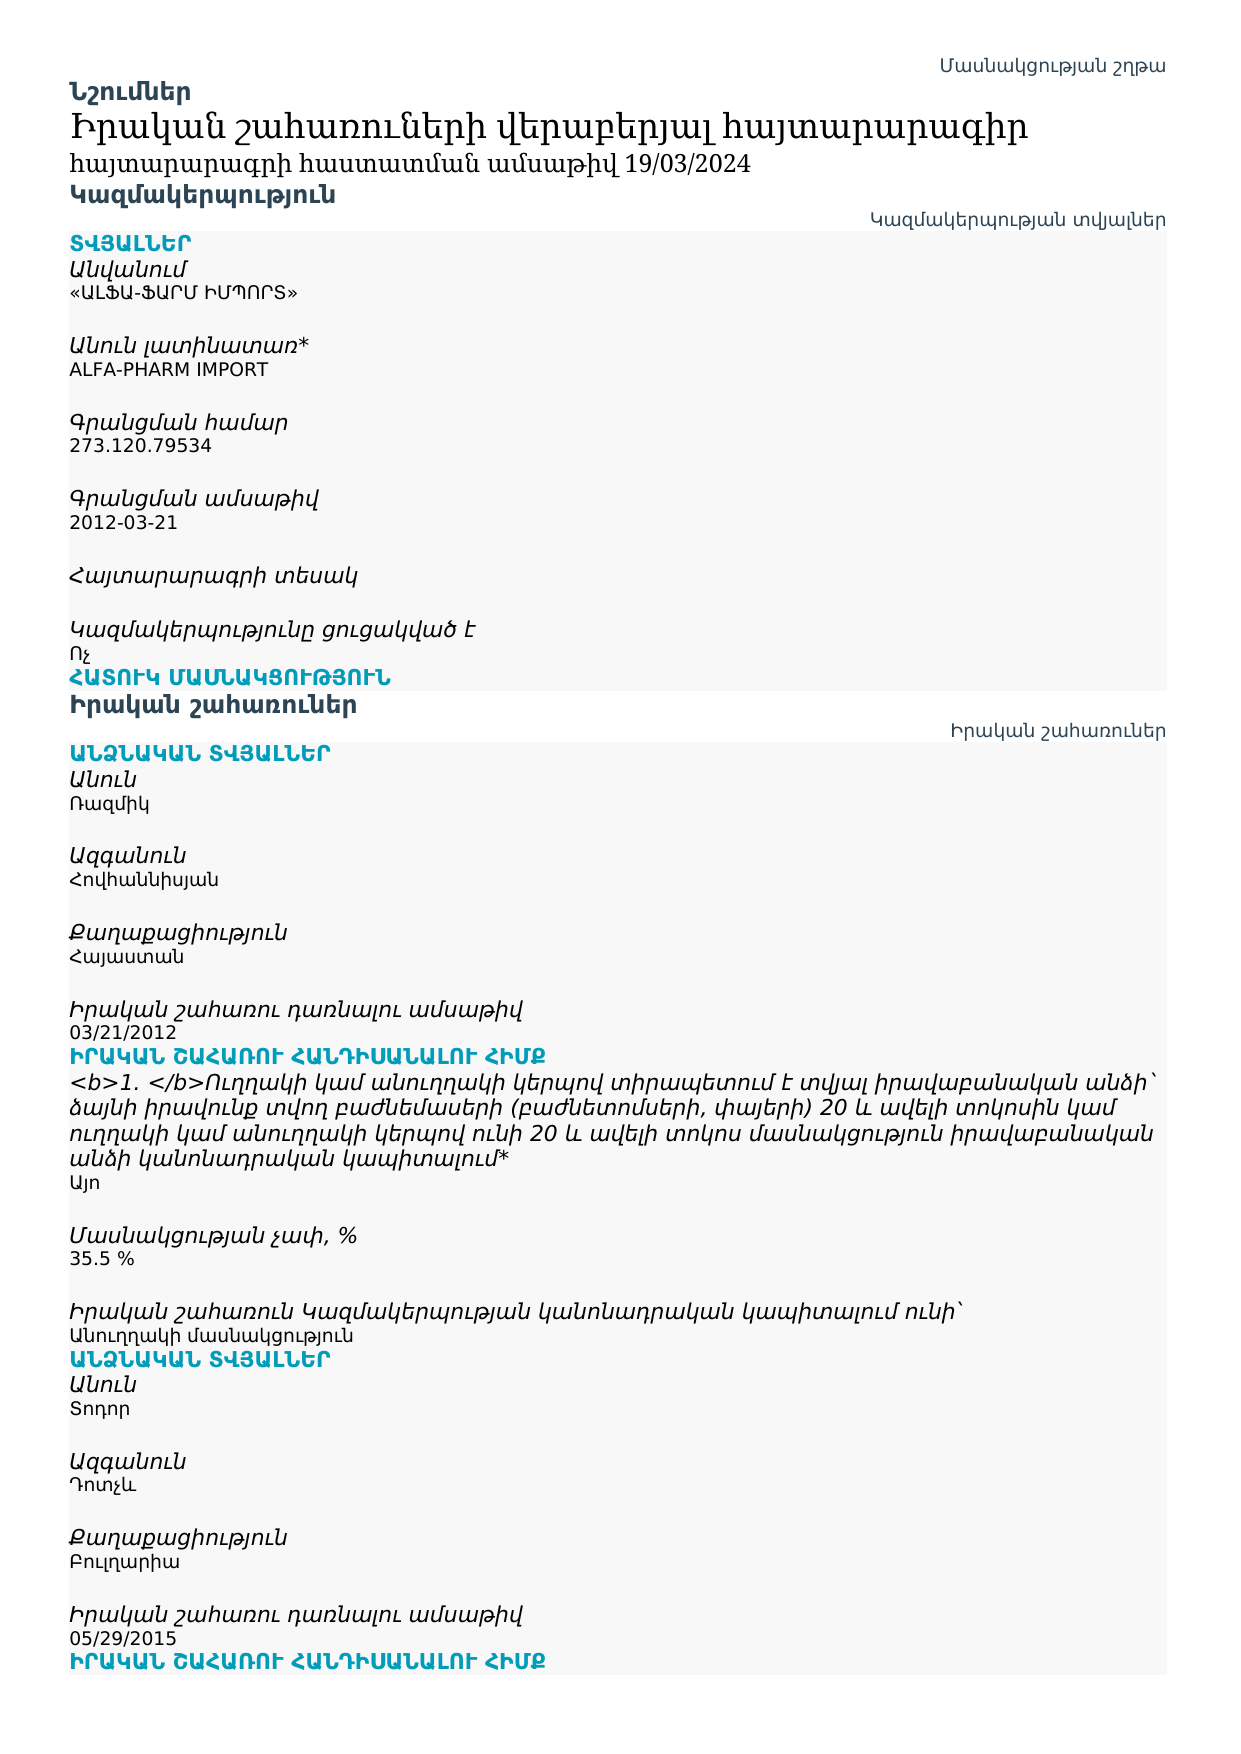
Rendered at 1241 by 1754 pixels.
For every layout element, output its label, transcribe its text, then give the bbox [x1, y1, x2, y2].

text Տոդոր [69, 1398, 1167, 1420]
text Քաղաքացիություն [69, 1525, 1167, 1551]
text 273.120.79534 [69, 435, 1167, 457]
text Հայտարարագրի տեսակ [69, 563, 1167, 588]
text Անուն [69, 1372, 1167, 1398]
text ԻՐԱԿԱՆ ՇԱՀԱՌՈՒ ՀԱՆԴԻՍԱՆԱԼՈՒ ՀԻՄՔ [69, 1044, 1167, 1070]
text Այո [69, 1172, 1167, 1194]
text Իրական շահառու դառնալու ամսաթիվ [69, 1602, 1167, 1627]
text ՀԱՏՈՒԿ ՄԱՍՆԱԿՑՈՒԹՅՈՒՆ [69, 665, 1167, 691]
text ԱՆՁՆԱԿԱՆ ՏՎՅԱԼՆԵՐ [69, 1347, 1167, 1372]
text Նշումներ [69, 77, 1167, 107]
text Կազմակերպությունը ցուցակված է [69, 618, 1167, 643]
text Դոտչև [69, 1474, 1167, 1496]
text ALFA-PHARM IMPORT [69, 359, 1167, 381]
text Մասնակցության շղթա [69, 56, 1167, 77]
text Բուլղարիա [69, 1551, 1167, 1573]
text Կազմակերպության տվյալներ [69, 209, 1167, 231]
text 03/21/2012 [69, 1022, 1167, 1044]
text Հովհաննիսյան [69, 869, 1167, 891]
text Ազգանուն [69, 1449, 1167, 1474]
text Իրական շահառու դառնալու ամսաթիվ [69, 997, 1167, 1022]
text Անուղղակի մասնակցություն [69, 1325, 1167, 1347]
text Իրական շահառուներ [69, 720, 1167, 742]
text Գրանցման ամսաթիվ [69, 486, 1167, 512]
text Կազմակերպություն [69, 180, 1167, 209]
text ԻՐԱԿԱՆ ՇԱՀԱՌՈՒ ՀԱՆԴԻՍԱՆԱԼՈՒ ՀԻՄՔ [69, 1649, 1167, 1675]
text Մասնակցության չափ, % [69, 1223, 1167, 1248]
text Իրական շահառուն Կազմակերպության կանոնադրական կապիտալում ունի՝ [69, 1299, 1167, 1325]
text Քաղաքացիություն [69, 920, 1167, 946]
text <b>1. </b>Ուղղակի կամ անուղղակի կերպով տիրապետում է տվյալ իրավաբանական անձի` ձայնի իրավունք տվող բաժնեմասերի (բաժնետոմսերի, փայերի) 20 և ավելի տոկոսին կամ ուղղակի կամ անուղղակի կերպով ունի 20 և ավելի տոկոս մասնակցություն իրավաբանական անձի կանոնադրական կապիտալում* [69, 1070, 1167, 1172]
text հայտարարագրի հաստատման ամսաթիվ 19/03/2024 [69, 146, 1167, 180]
text Հայաստան [69, 946, 1167, 968]
text Գրանցման համար [69, 410, 1167, 435]
text Ազգանուն [69, 844, 1167, 869]
text «ԱԼՖԱ-ՖԱՐՄ ԻՄՊՈՐՏ» [69, 282, 1167, 304]
text ԱՆՁՆԱԿԱՆ ՏՎՅԱԼՆԵՐ [69, 742, 1167, 767]
text Իրական շահառուների վերաբերյալ հայտարարագիր [69, 107, 1167, 146]
text Անվանում [69, 257, 1167, 282]
text Ռազմիկ [69, 793, 1167, 814]
text Իրական շահառուներ [69, 691, 1167, 720]
text 2012-03-21 [69, 512, 1167, 534]
text Անուն լատինատառ* [69, 333, 1167, 359]
text 35.5 % [69, 1248, 1167, 1270]
text ՏՎՅԱԼՆԵՐ [69, 231, 1167, 257]
text Անուն [69, 767, 1167, 793]
text Ոչ [69, 643, 1167, 665]
text 05/29/2015 [69, 1627, 1167, 1649]
